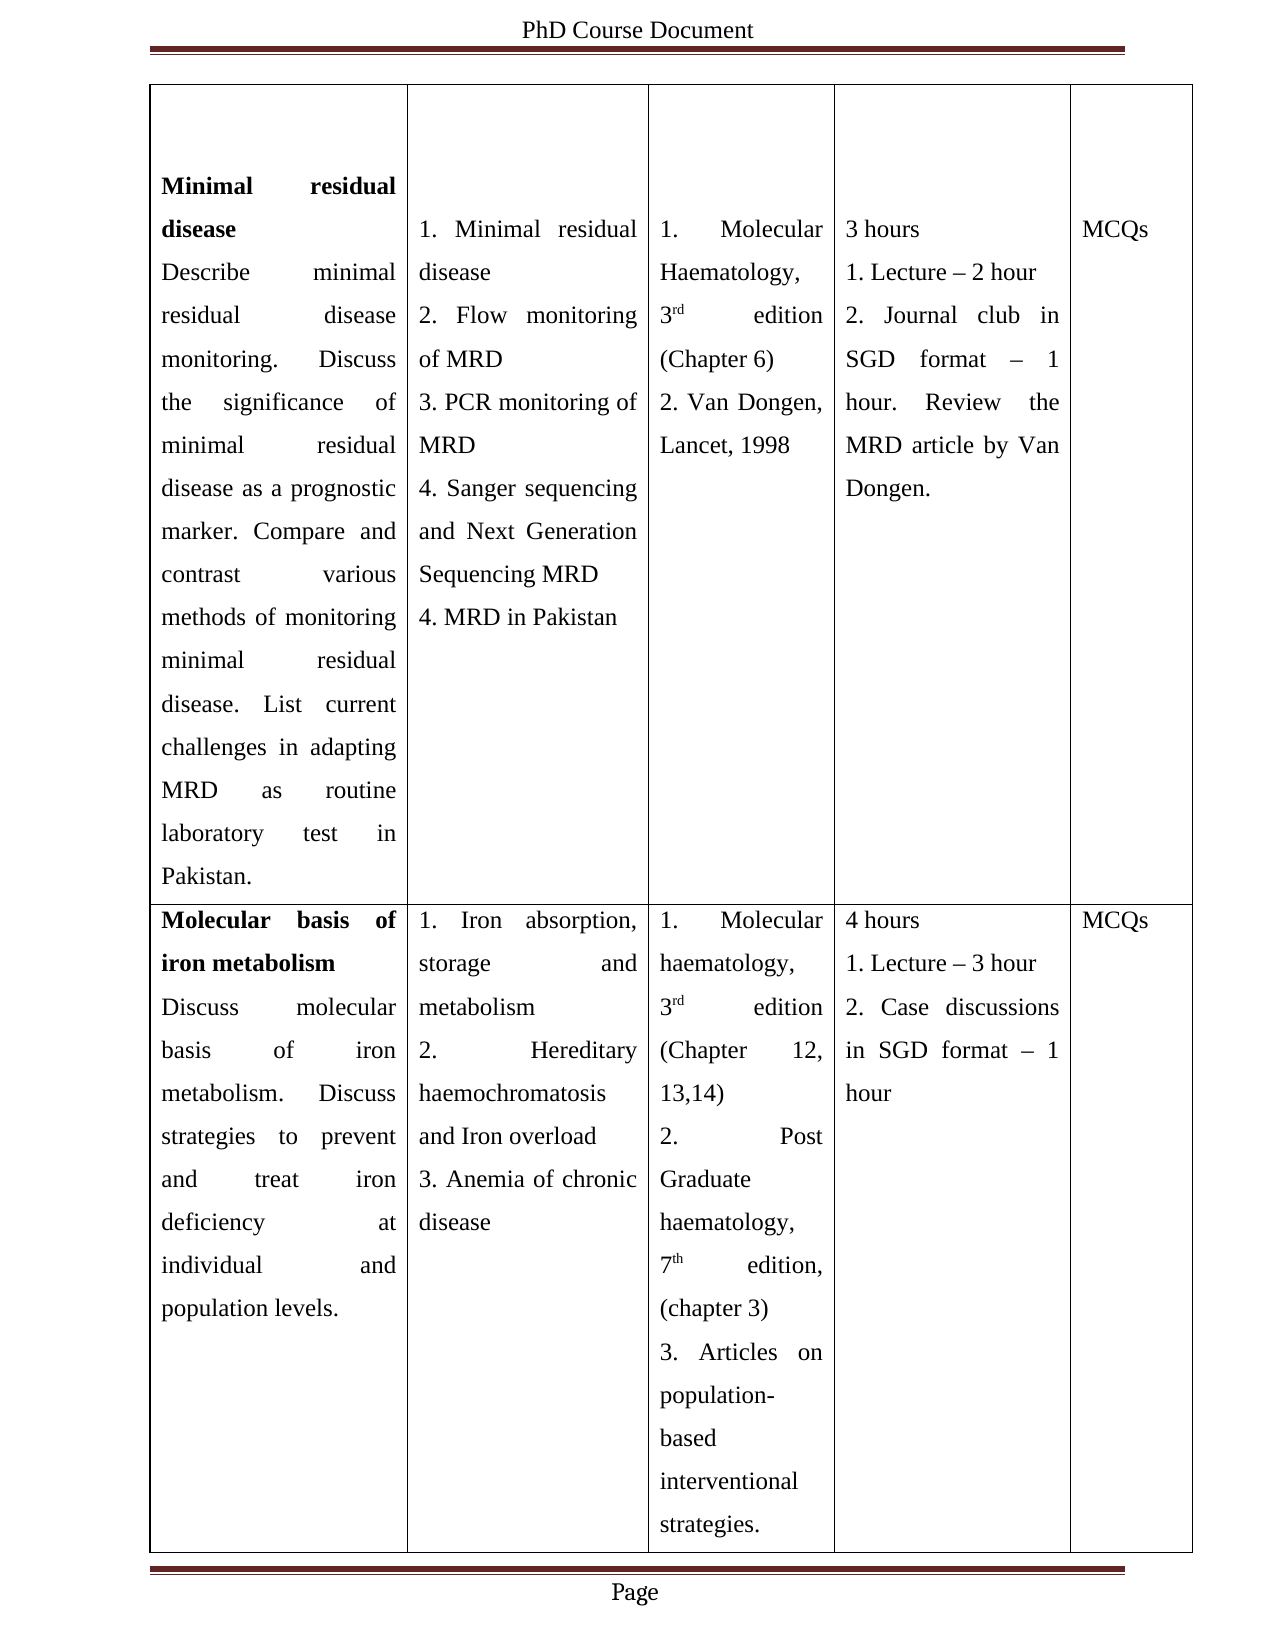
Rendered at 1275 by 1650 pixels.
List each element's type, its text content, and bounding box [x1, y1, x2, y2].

table_cell MCQs [1071, 85, 1192, 904]
table_cell Molecular basis of iron metabolism Discuss molecular basis of iron metabolism. Discuss strategies to prevent and treat iron deficiency at individual and population levels. [151, 905, 407, 1552]
table_cell 1. Molecular haematology, 3rd edition (Chapter 12, 13,14) 2. Post Graduate haematology, 7th edition, (chapter 3) 3. Articles on population-based interventional strategies. [649, 905, 834, 1552]
table_cell 4 hours 1. Lecture – 3 hour 2. Case discussions in SGD format – 1 hour [835, 905, 1070, 1552]
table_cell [835, 85, 1070, 904]
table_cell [151, 85, 407, 904]
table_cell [649, 85, 834, 904]
table_cell MCQs [1071, 905, 1192, 1552]
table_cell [408, 85, 648, 904]
table_cell 1. Iron absorption, storage and metabolism 2. Hereditary haemochromatosis and Iron overload 3. Anemia of chronic disease [408, 905, 648, 1552]
